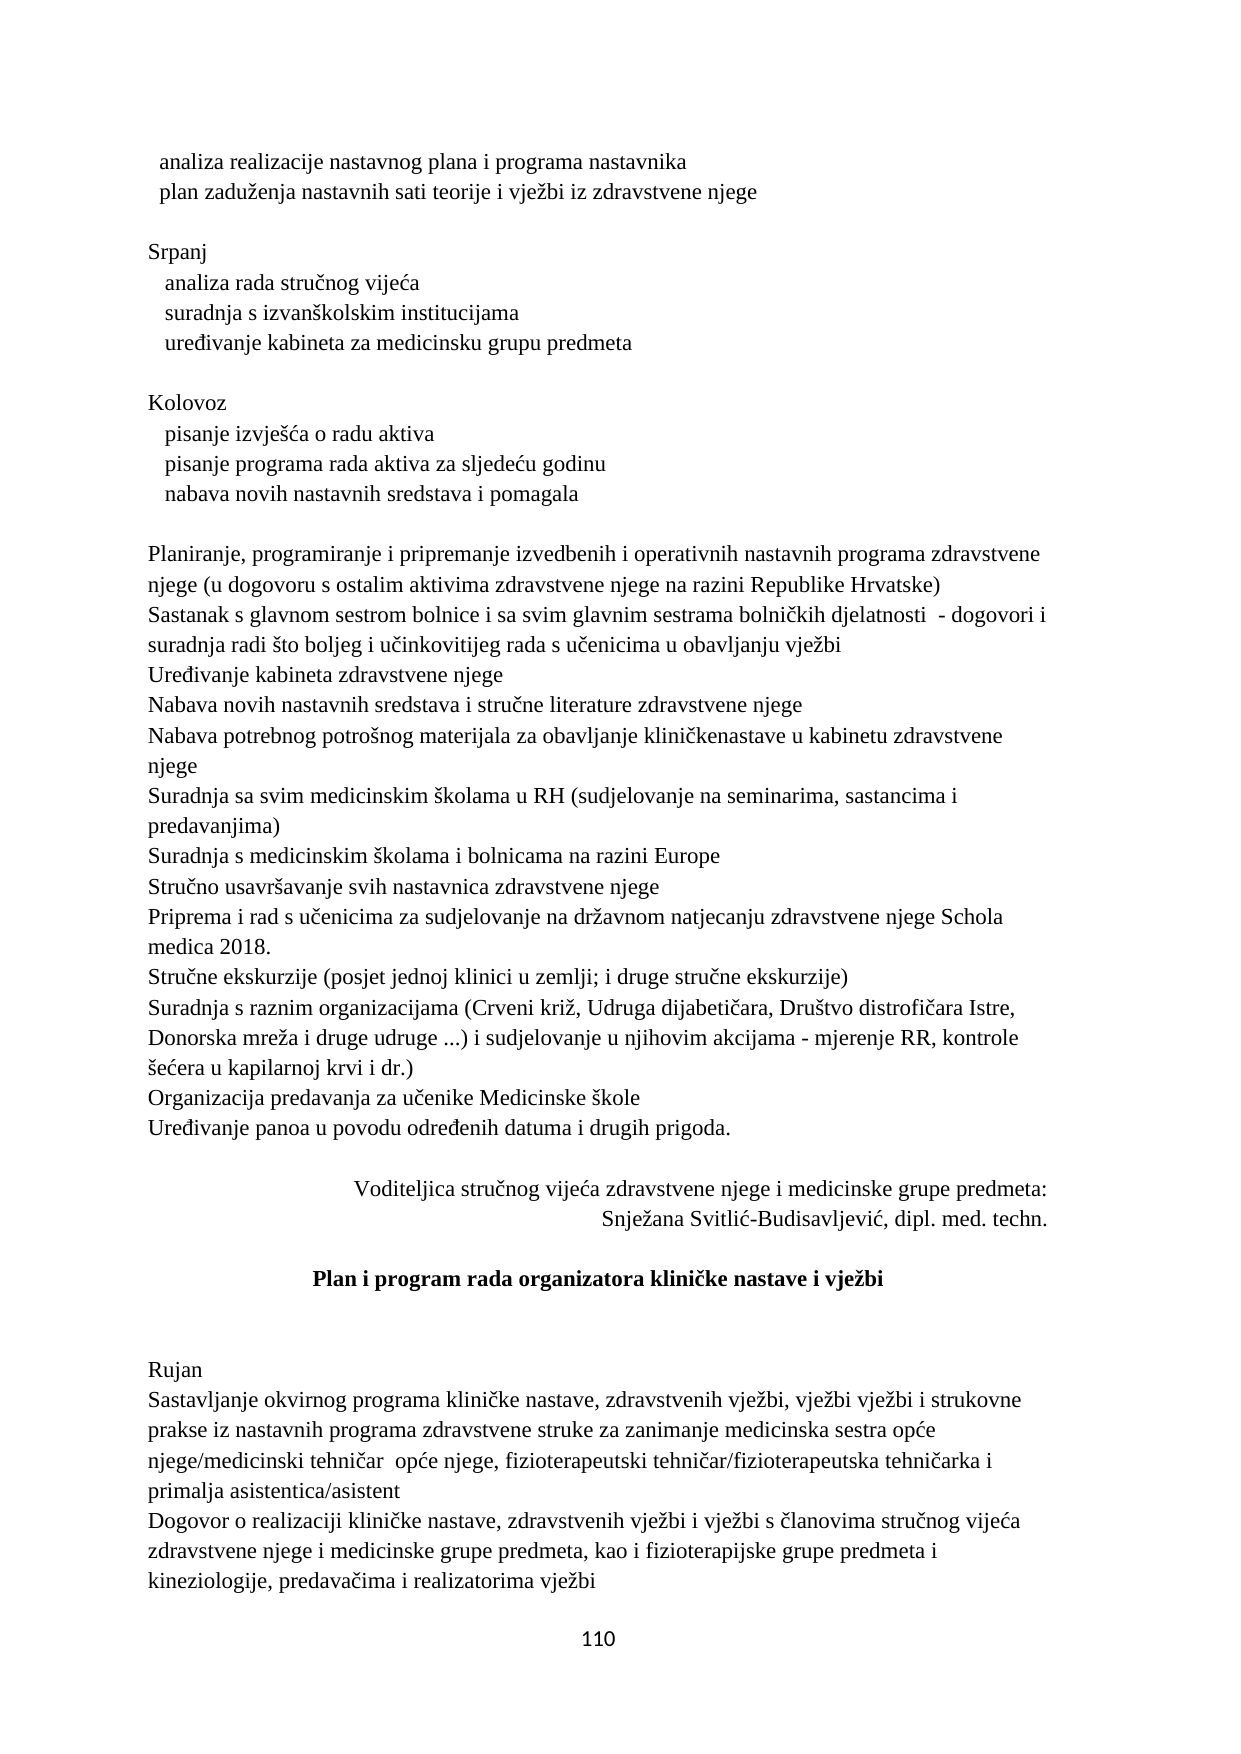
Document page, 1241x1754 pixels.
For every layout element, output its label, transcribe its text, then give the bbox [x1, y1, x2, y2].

text Kolovoz [148, 389, 1048, 416]
text suradnja s izvanškolskim institucijama [148, 299, 1048, 325]
text Priprema i rad s učenicima za sudjelovanje na državnom natjecanju zdravstvene njege Schola medica 2018. [148, 903, 1048, 959]
text Sastanak s glavnom sestrom bolnice i sa svim glavnim sestrama bolničkih djelatnosti - dogovori i suradnja radi što boljeg i učinkovitijeg rada s učenicima u obavljanju vježbi [148, 601, 1048, 657]
text Planiranje, programiranje i pripremanje izvedbenih i operativnih nastavnih programa zdravstvene njege (u dogovoru s ostalim aktivima zdravstvene njege na razini Republike Hrvatske) [148, 540, 1048, 597]
text pisanje izvješća o radu aktiva [148, 419, 1048, 446]
text Voditeljica stručnog vijeća zdravstvene njege i medicinske grupe predmeta: [148, 1175, 1048, 1201]
text Stručne ekskurzije (posjet jednoj klinici u zemlji; i druge stručne ekskurzije) [148, 963, 1048, 990]
text Uređivanje panoa u povodu određenih datuma i drugih prigoda. [148, 1114, 1048, 1141]
text nabava novih nastavnih sredstava i pomagala [148, 480, 1048, 506]
text Snježana Svitlić-Budisavljević, dipl. med. techn. [148, 1205, 1048, 1231]
text Suradnja s raznim organizacijama (Crveni križ, Udruga dijabetičara, Društvo distrofičara Istre, Donorska mreža i druge udruge ...) i sudjelovanje u njihovim akcijama - mjerenje RR, kontrole šećera u kapilarnoj krvi i dr.) [148, 993, 1048, 1080]
text Suradnja sa svim medicinskim školama u RH (sudjelovanje na seminarima, sastancima i predavanjima) [148, 782, 1048, 839]
text pisanje programa rada aktiva za sljedeću godinu [148, 450, 1048, 476]
text Organizacija predavanja za učenike Medicinske škole [148, 1084, 1048, 1111]
text Nabava potrebnog potrošnog materijala za obavljanje kliničkenastave u kabinetu zdravstvene njege [148, 722, 1048, 778]
text Suradnja s medicinskim školama i bolnicama na razini Europe [148, 842, 1048, 869]
text plan zaduženja nastavnih sati teorije i vježbi iz zdravstvene njege [148, 178, 1048, 204]
text Sastavljanje okvirnog programa kliničke nastave, zdravstvenih vježbi, vježbi vježbi i strukovne prakse iz nastavnih programa zdravstvene struke za zanimanje medicinska sestra opće njege/medicinski tehničar opće njege, fizioterapeutski tehničar/fizioterapeutska tehničarka i primalja asistentica/asistent [148, 1386, 1048, 1503]
text Plan i program rada organizatora kliničke nastave i vježbi [148, 1265, 1048, 1292]
text Dogovor o realizaciji kliničke nastave, zdravstvenih vježbi i vježbi s članovima stručnog vijeća zdravstvene njege i medicinske grupe predmeta, kao i fizioterapijske grupe predmeta i kineziologije, predavačima i realizatorima vježbi [148, 1507, 1048, 1594]
text analiza rada stručnog vijeća [148, 268, 1048, 295]
text analiza realizacije nastavnog plana i programa nastavnika [148, 148, 1048, 174]
text Rujan [148, 1356, 1048, 1382]
text uređivanje kabineta za medicinsku grupu predmeta [148, 329, 1048, 355]
text Srpanj [148, 238, 1048, 265]
text Nabava novih nastavnih sredstava i stručne literature zdravstvene njege [148, 691, 1048, 718]
text Uređivanje kabineta zdravstvene njege [148, 661, 1048, 688]
text Stručno usavršavanje svih nastavnica zdravstvene njege [148, 873, 1048, 899]
